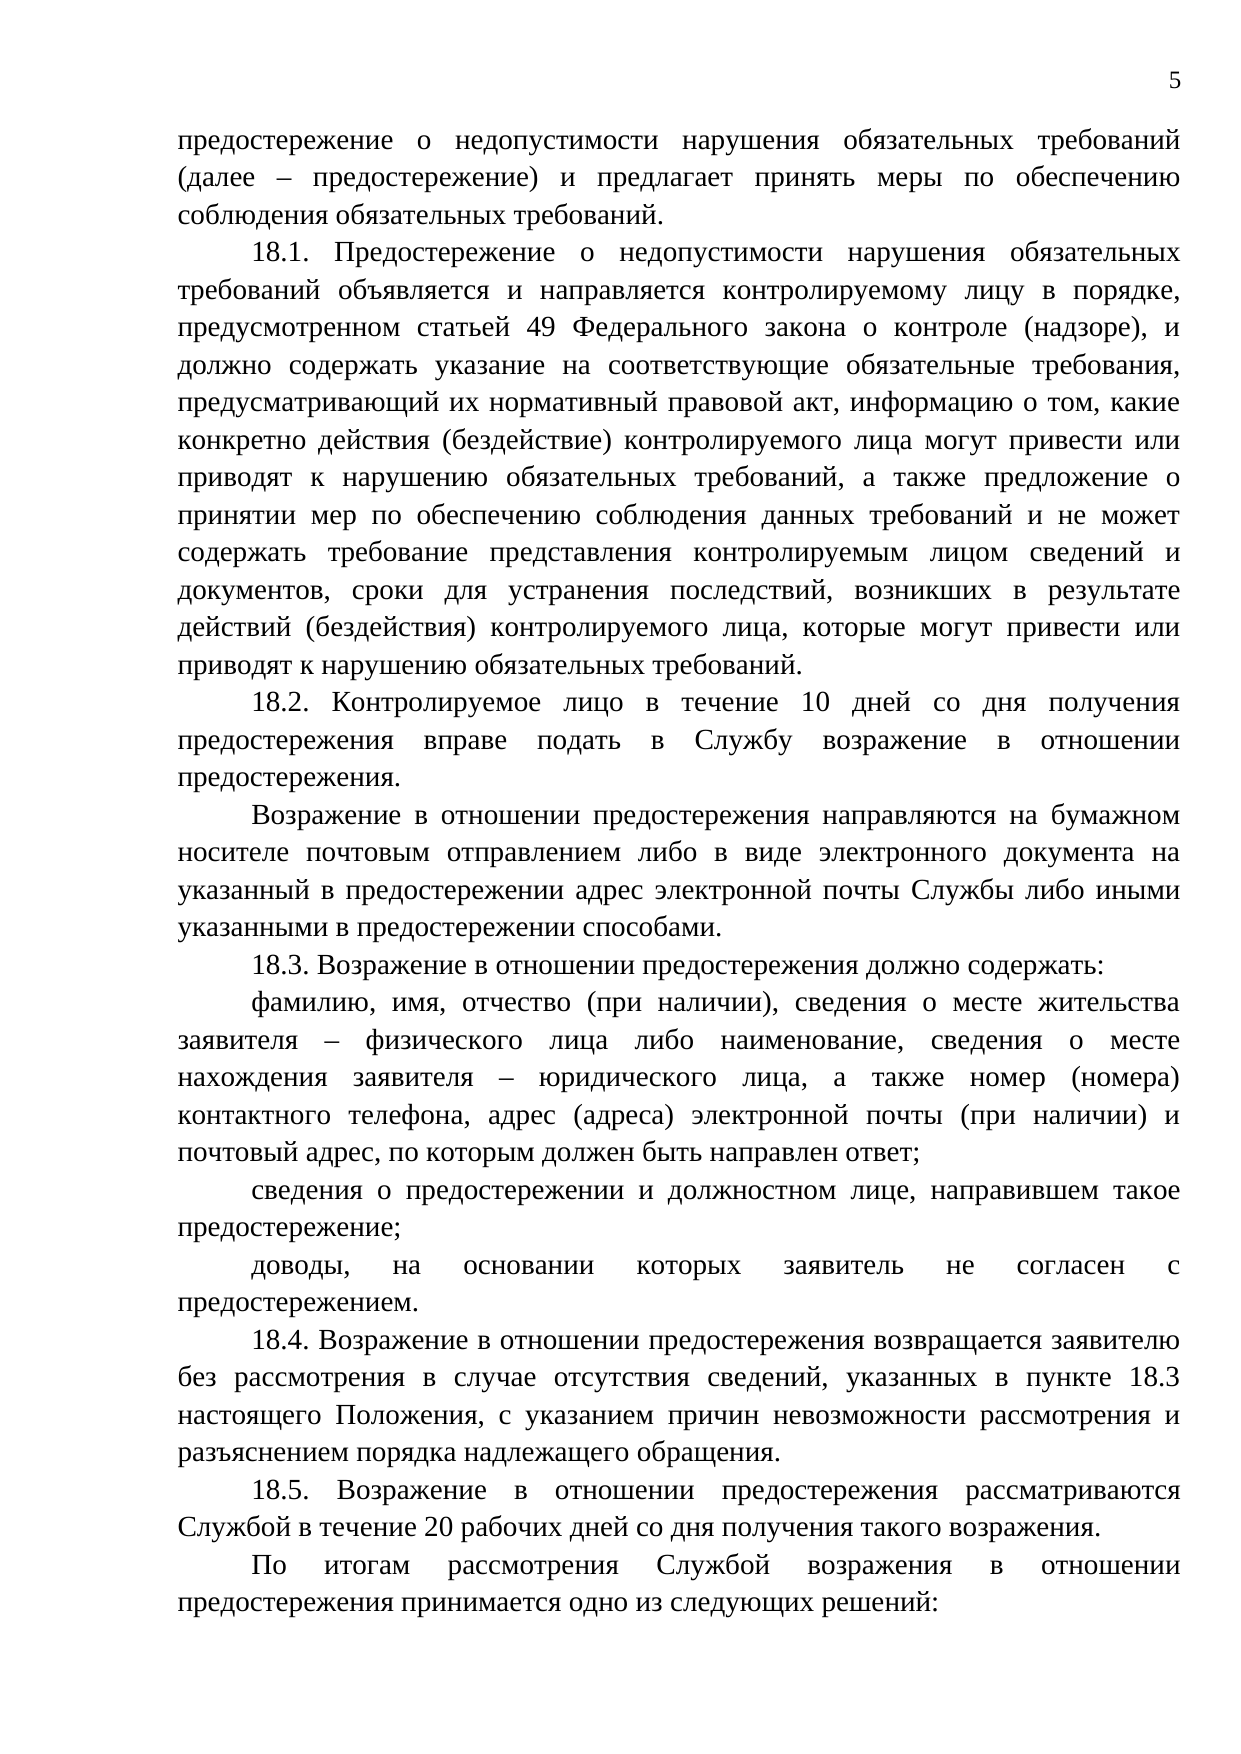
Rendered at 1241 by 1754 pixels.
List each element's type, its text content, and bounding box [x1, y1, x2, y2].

text 18.1. Предостережение о недопустимости нарушения обязательных требований объявляется и направляется контролируемому лицу в порядке, предусмотренном статьей 49 Федерального закона о контроле (надзоре), и должно содержать указание на соответствующие обязательные требования, предусматривающий их нормативный правовой акт, информацию о том, какие конкретно действия (бездействие) контролируемого лица могут привести или приводят к нарушению обязательных требований, а также предложение о принятии мер по обеспечению соблюдения данных требований и не может содержать требование представления контролируемым лицом сведений и документов, сроки для устранения последствий, возникших в результате действий (бездействия) контролируемого лица, которые могут привести или приводят к нарушению обязательных требований. [177, 231, 1181, 681]
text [177, 118, 1181, 231]
text фамилию, имя, отчество (при наличии), сведения о месте жительства заявителя – физического лица либо наименование, сведения о месте нахождения заявителя – юридического лица, а также номер (номера) контактного телефона, адрес (адреса) электронной почты (при наличии) и почтовый адрес, по которым должен быть направлен ответ; [177, 981, 1181, 1168]
text 18.3. Возражение в отношении предостережения должно содержать: [177, 943, 1181, 981]
text По итогам рассмотрения Службой возражения в отношении предостережения принимается одно из следующих решений: [177, 1543, 1181, 1618]
text Возражение в отношении предостережения направляются на бумажном носителе почтовым отправлением либо в виде электронного документа на указанный в предостережении адрес электронной почты Службы либо иными указанными в предостережении способами. [177, 793, 1181, 943]
text 18.4. Возражение в отношении предостережения возвращается заявителю без рассмотрения в случае отсутствия сведений, указанных в пункте 18.3 настоящего Положения, с указанием причин невозможности рассмотрения и разъяснением порядка надлежащего обращения. [177, 1318, 1181, 1468]
text 18.5. Возражение в отношении предостережения рассматриваются Службой в течение 20 рабочих дней со дня получения такого возражения. [177, 1468, 1181, 1543]
text сведения о предостережении и должностном лице, направившем такое предостережение; [177, 1168, 1181, 1243]
text доводы, на основании которых заявитель не согласен с предостережением. [177, 1243, 1181, 1318]
text 18.2. Контролируемое лицо в течение 10 дней со дня получения предостережения вправе подать в Службу возражение в отношении предостережения. [177, 681, 1181, 793]
